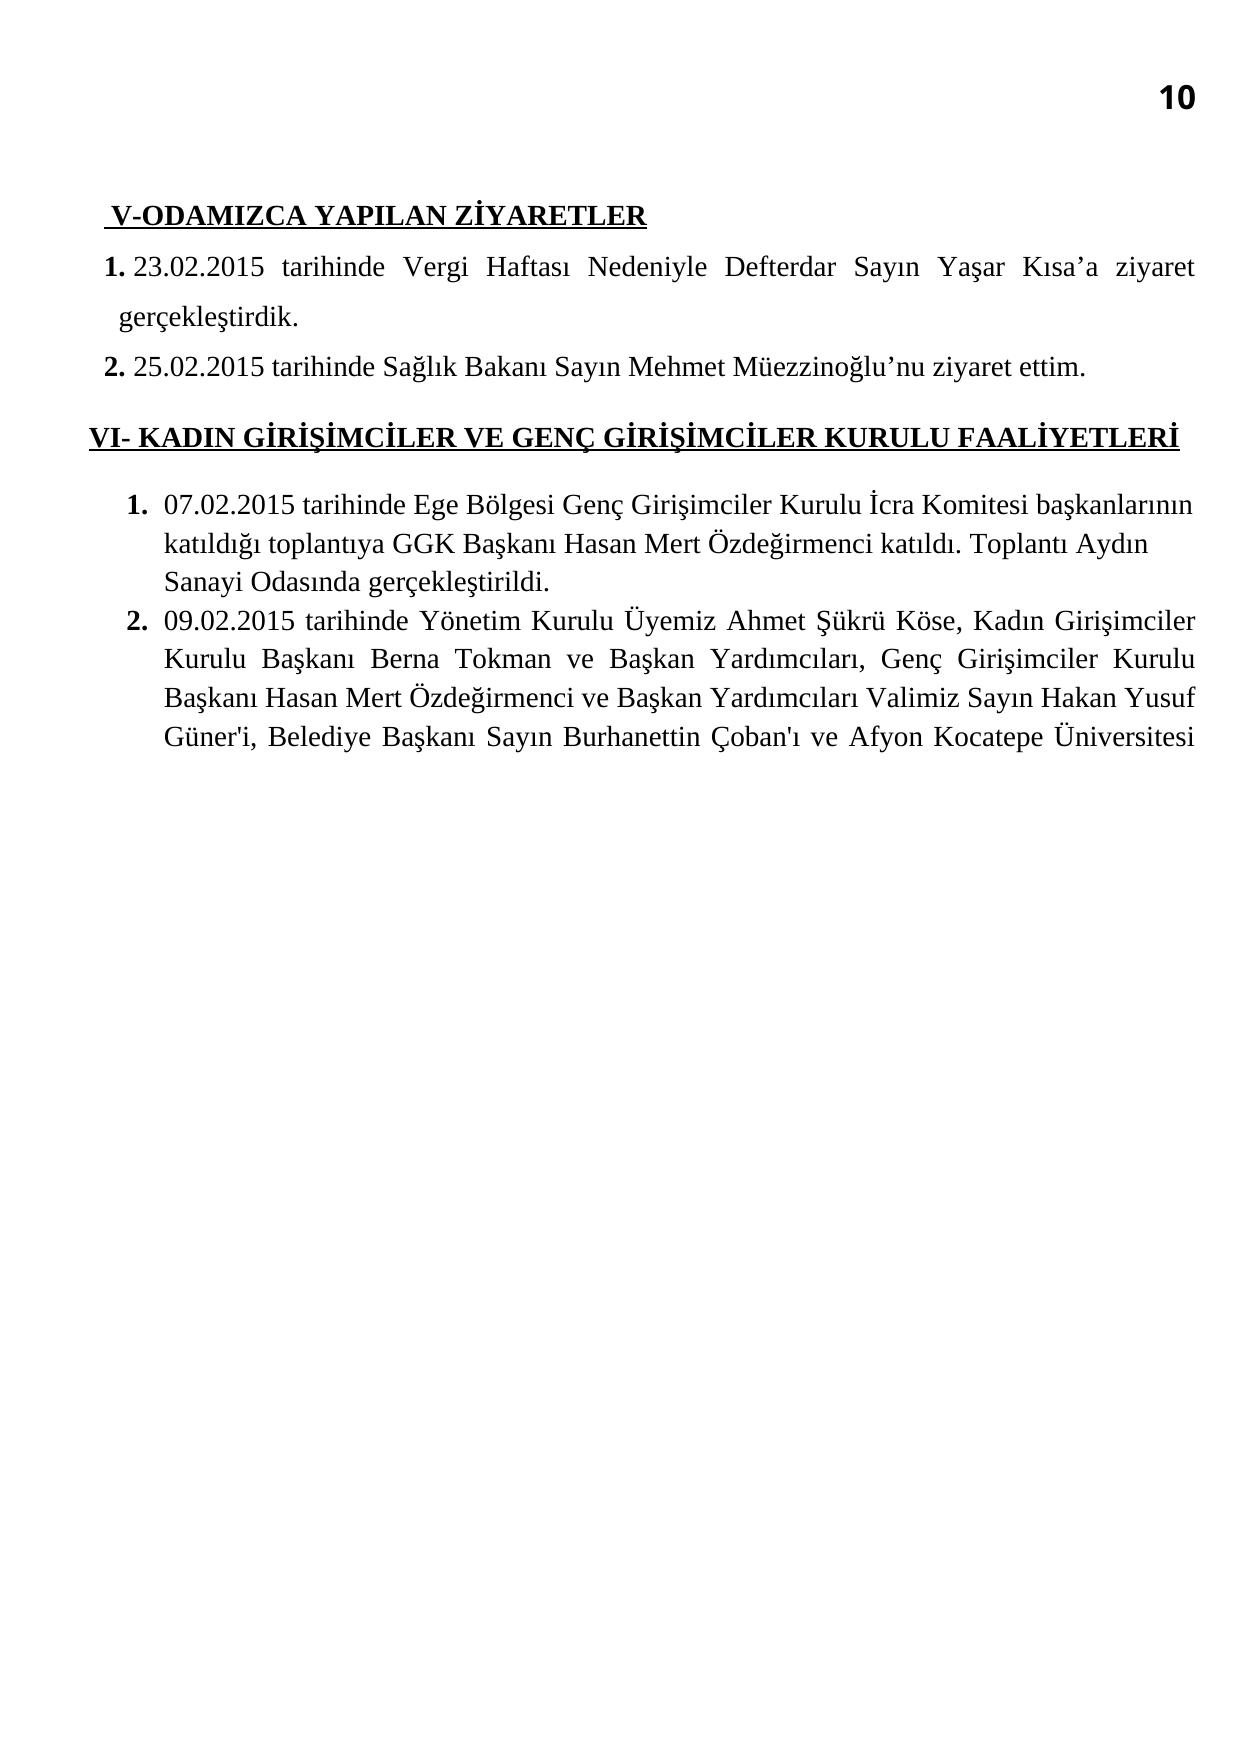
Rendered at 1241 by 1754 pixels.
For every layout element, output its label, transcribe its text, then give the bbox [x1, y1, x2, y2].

list 25.02.2015 tarihinde Sağlık Bakanı Sayın Mehmet Müezzinoğlu’nu ziyaret ettim. [103, 349, 1196, 383]
text V-ODAMIZCA YAPILAN ZİYARETLER [103, 198, 1196, 232]
list 23.02.2015 tarihinde Vergi Haftası Nedeniyle Defterdar Sayın Yaşar Kısa’a ziyaret gerçekleştirdik. [103, 249, 1196, 332]
list 09.02.2015 tarihinde Yönetim Kurulu Üyemiz Ahmet Şükrü Köse, Kadın Girişimciler Kurulu Başkanı Berna Tokman ve Başkan Yardımcıları, Genç Girişimciler Kurulu Başkanı Hasan Mert Özdeğirmenci ve Başkan Yardımcıları Valimiz Sayın Hakan Yusuf Güner'i, Belediye Başkanı Sayın Burhanettin Çoban'ı ve Afyon Kocatepe Üniversitesi Rektörü Sayın Prof. Dr. Mustafa Solak'ı makamında ziyaret ederek görüşmeler gerçekleştirmişlerdir. [126, 603, 1196, 752]
text VI- KADIN GİRİŞİMCİLER VE GENÇ GİRİŞİMCİLER KURULU FAALİYETLERİ [89, 420, 1196, 454]
list 07.02.2015 tarihinde Ege Bölgesi Genç Girişimciler Kurulu İcra Komitesi başkanlarının katıldığı toplantıya GGK Başkanı Hasan Mert Özdeğirmenci katıldı. Toplantı Aydın Sanayi Odasında gerçekleştirildi. [126, 487, 1196, 598]
